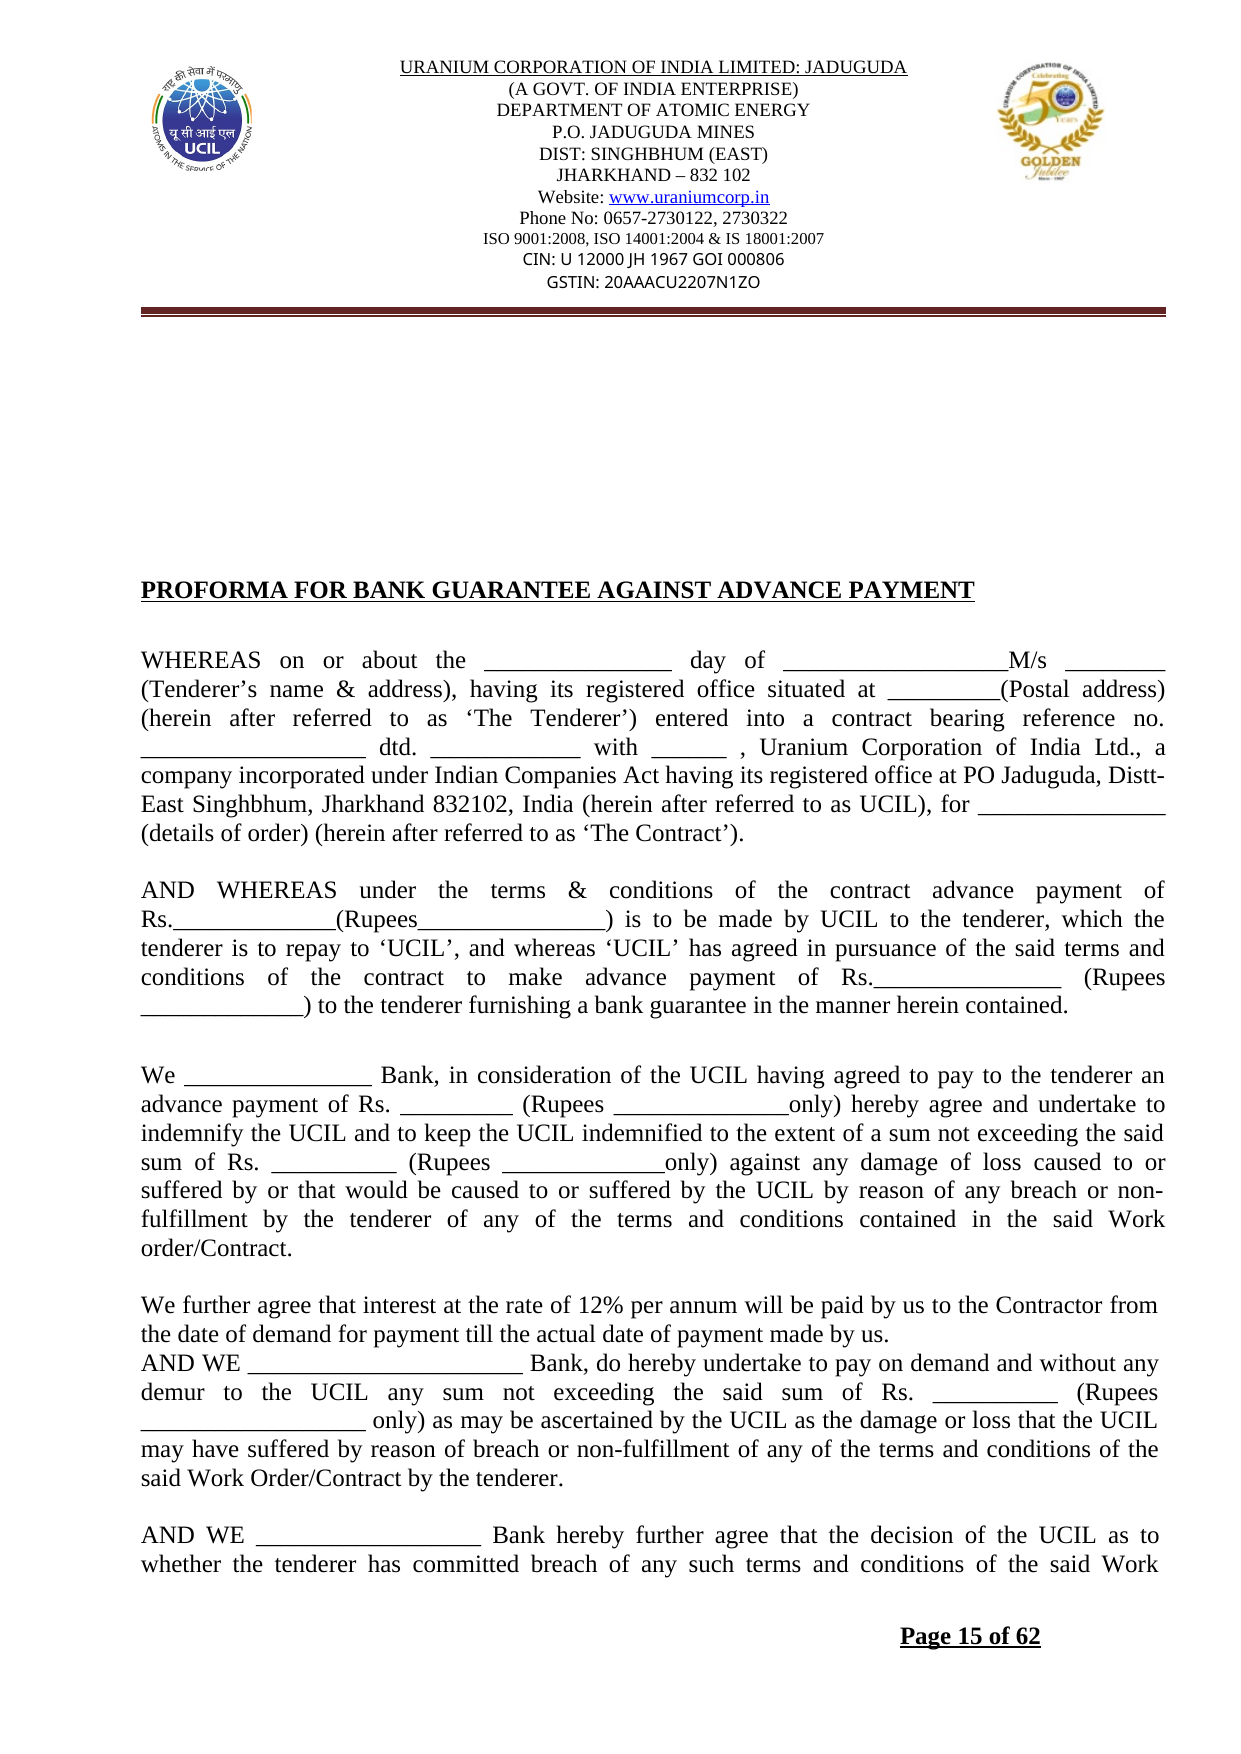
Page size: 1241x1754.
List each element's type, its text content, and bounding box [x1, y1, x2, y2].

text We further agree that interest at the rate of 12% per annum will be paid by us to the Contractor from the date of demand for payment till the actual date of payment made by us. [141, 1291, 1160, 1348]
text WHEREAS on or about the _______________ day of __________________M/s ________ (Tenderer’s name & address), having its registered office situated at _________(Postal address) (herein after referred to as ‘The Tenderer’) entered into a contract bearing reference no. __________________ dtd. ____________ with ______ , Uranium Corporation of India Ltd., a company incorporated under Indian Companies Act having its registered office at PO Jaduguda, Distt- East Singhbhum, Jharkhand 832102, India (herein after referred to as UCIL), for _______________ (details of order) (herein after referred to as ‘The Contract’). [141, 646, 1166, 847]
text AND WHEREAS under the terms & conditions of the contract advance payment of Rs._____________(Rupees_______________) is to be made by UCIL to the tenderer, which the tenderer is to repay to ‘UCIL’, and whereas ‘UCIL’ has agreed in pursuance of the said terms and conditions of the contract to make advance payment of Rs._______________ (Rupees _____________) to the tenderer furnishing a bank guarantee in the manner herein contained. [141, 876, 1166, 1019]
picture [995, 60, 1107, 180]
text We _______________ Bank, in consideration of the UCIL having agreed to pay to the tenderer an advance payment of Rs. _________ (Rupees ______________only) hereby agree and undertake to indemnify the UCIL and to keep the UCIL indemnified to the extent of a sum not exceeding the said sum of Rs. __________ (Rupees _____________only) against any damage of loss caused to or suffered by or that would be caused to or suffered by the UCIL by reason of any breach or non-fulfillment by the tenderer of any of the terms and conditions contained in the said Work order/Contract. [141, 1061, 1166, 1262]
picture [151, 66, 252, 170]
text AND WE ______________________ Bank, do hereby undertake to pay on demand and without any demur to the UCIL any sum not exceeding the said sum of Rs. __________ (Rupees __________________ only) as may be ascertained by the UCIL as the damage or loss that the UCIL may have suffered by reason of breach or non-fulfillment of any of the terms and conditions of the said Work Order/Contract by the tenderer. [141, 1348, 1160, 1492]
text PROFORMA FOR BANK GUARANTEE AGAINST ADVANCE PAYMENT [141, 576, 1160, 604]
